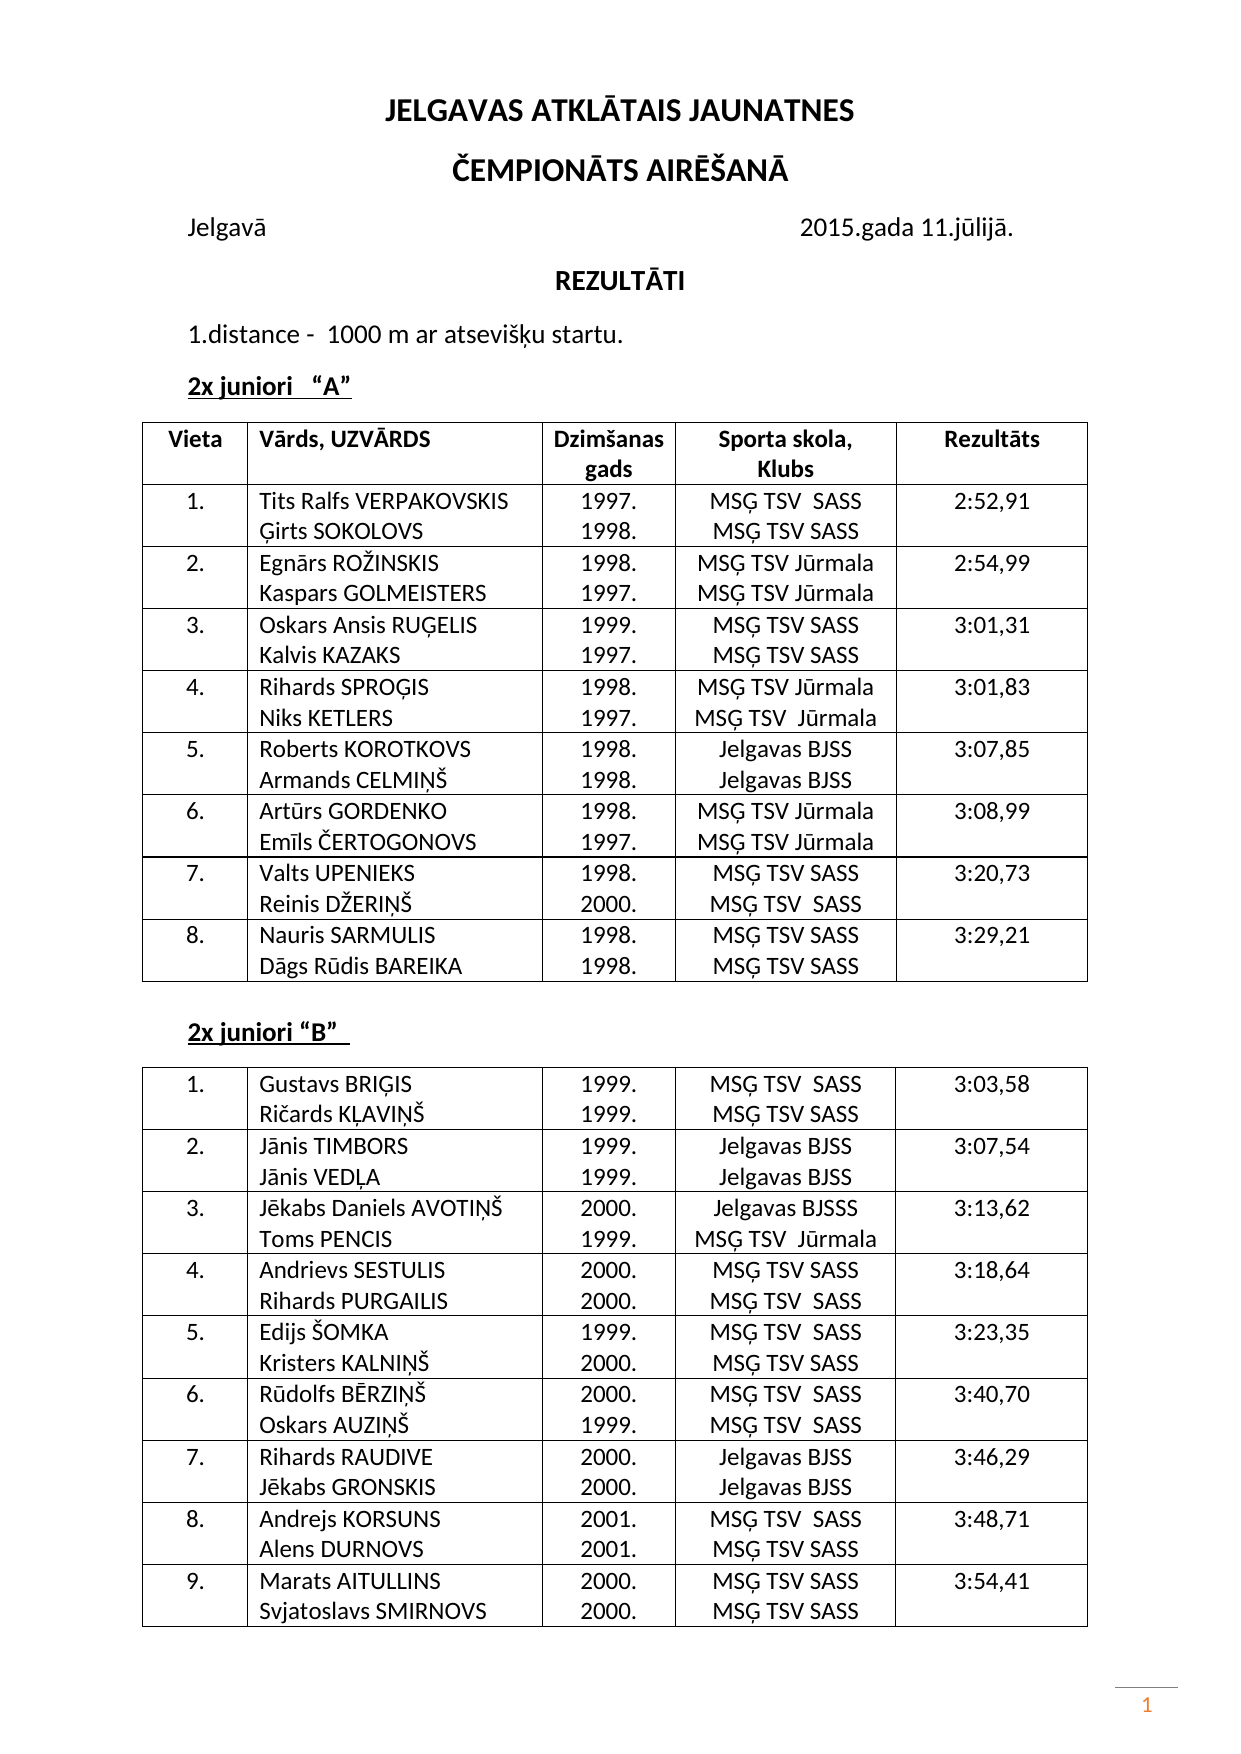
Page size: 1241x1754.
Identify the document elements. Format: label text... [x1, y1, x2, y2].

table_cell 5. [143, 1316, 247, 1377]
table_cell 1998. 1997. [543, 547, 675, 608]
table_cell Edijs ŠOMKA Kristers KALNIŅŠ [248, 1316, 542, 1377]
table_cell Roberts KOROTKOVS Armands CELMIŅŠ [248, 733, 542, 794]
table_cell Marats AITULLINS Svjatoslavs SMIRNOVS [248, 1565, 542, 1626]
table_cell MSĢ TSV SASS MSĢ TSV SASS [676, 1379, 895, 1439]
table_cell 2. [143, 1130, 247, 1191]
table_cell 3:07,54 [896, 1130, 1087, 1191]
text JELGAVAS ATKLĀTAIS JAUNATNES [187, 89, 1053, 129]
table_cell Jelgavas BJSS Jelgavas BJSS [676, 733, 896, 794]
table_cell 2001. 2001. [543, 1503, 675, 1564]
table_cell 2000. 2000. [543, 1565, 675, 1626]
table_header Rezultāts [897, 423, 1087, 484]
table_cell Oskars Ansis RUĢELIS Kalvis KAZAKS [248, 609, 542, 670]
table_cell Rūdolfs BĒRZIŅŠ Oskars AUZIŅŠ [248, 1379, 542, 1439]
table_cell 3:01,83 [897, 671, 1087, 732]
table_cell 1997. 1998. [543, 485, 675, 546]
table_cell 3:23,35 [896, 1316, 1087, 1377]
table_cell 3:01,31 [897, 609, 1087, 670]
table_cell MSĢ TSV SASS MSĢ TSV SASS [676, 1254, 895, 1315]
table_header 3:03,58 [896, 1068, 1087, 1129]
table_cell Andrejs KORSUNS Alens DURNOVS [248, 1503, 542, 1564]
table_header Dzimšanas gads [543, 423, 675, 484]
table_cell Valts UPENIEKS Reinis DŽERIŅŠ [248, 858, 542, 918]
table_cell 3. [143, 609, 247, 670]
table_cell 3:13,62 [896, 1192, 1087, 1253]
text 1.distance - 1000 m ar atsevišķu startu. [187, 317, 1053, 350]
table_header Vārds, UZVĀRDS [248, 423, 542, 484]
table_cell Egnārs ROŽINSKIS Kaspars GOLMEISTERS [248, 547, 542, 608]
table_cell MSĢ TSV SASS MSĢ TSV SASS [676, 858, 896, 918]
table_cell 3:08,99 [897, 795, 1087, 856]
table_cell 1999. 1999. [543, 1130, 675, 1191]
table_cell 7. [143, 858, 247, 918]
table_cell 2000. 2000. [543, 1441, 675, 1502]
table_cell Jelgavas BJSS Jelgavas BJSS [676, 1441, 895, 1502]
table_cell 5. [143, 733, 247, 794]
table_cell 1999. 2000. [543, 1316, 675, 1377]
table_cell MSĢ TSV Jūrmala MSĢ TSV Jūrmala [676, 795, 896, 856]
table_cell Nauris SARMULIS Dāgs Rūdis BAREIKA [248, 920, 542, 981]
table_cell 2:52,91 [897, 485, 1087, 546]
table_cell Tits Ralfs VERPAKOVSKIS Ģirts SOKOLOVS [248, 485, 542, 546]
table_cell MSĢ TSV Jūrmala MSĢ TSV Jūrmala [676, 671, 896, 732]
table_cell 2:54,99 [897, 547, 1087, 608]
table_header 1999. 1999. [543, 1068, 675, 1129]
table_cell 7. [143, 1441, 247, 1502]
table_cell Jānis TIMBORS Jānis VEDĻA [248, 1130, 542, 1191]
table_header 1. [143, 1068, 247, 1129]
table_cell 3:48,71 [896, 1503, 1087, 1564]
table_cell 6. [143, 1379, 247, 1439]
table_header Gustavs BRIĢIS Ričards KĻAVIŅŠ [248, 1068, 542, 1129]
table_cell 9. [143, 1565, 247, 1626]
table_cell 1998. 1998. [543, 920, 675, 981]
table_cell 3:54,41 [896, 1565, 1087, 1626]
table_cell 3:29,21 [897, 920, 1087, 981]
table_cell 1. [143, 485, 247, 546]
table_cell 3. [143, 1192, 247, 1253]
table_cell 3:20,73 [897, 858, 1087, 918]
table_cell Rihards RAUDIVE Jēkabs GRONSKIS [248, 1441, 542, 1502]
table_header Sporta skola, Klubs [676, 423, 896, 484]
table_cell MSĢ TSV SASS MSĢ TSV SASS [676, 609, 896, 670]
table_cell 1998. 1997. [543, 795, 675, 856]
table_cell MSĢ TSV SASS MSĢ TSV SASS [676, 485, 896, 546]
text Jelgavā 2015.gada 11.jūlijā. [187, 210, 1053, 243]
table_header Vieta [143, 423, 247, 484]
text 2x juniori “B” [187, 1015, 1053, 1048]
table_cell 3:18,64 [896, 1254, 1087, 1315]
table_cell MSĢ TSV SASS MSĢ TSV SASS [676, 1316, 895, 1377]
table_cell 4. [143, 1254, 247, 1315]
table_cell Andrievs SESTULIS Rihards PURGAILIS [248, 1254, 542, 1315]
table_cell 1998. 2000. [543, 858, 675, 918]
table_cell 2000. 1999. [543, 1192, 675, 1253]
table_cell Rihards SPROĢIS Niks KETLERS [248, 671, 542, 732]
table_cell MSĢ TSV SASS MSĢ TSV SASS [676, 1503, 895, 1564]
table_cell MSĢ TSV SASS MSĢ TSV SASS [676, 1565, 895, 1626]
table_cell Artūrs GORDENKO Emīls ČERTOGONOVS [248, 795, 542, 856]
table_cell 8. [143, 1503, 247, 1564]
table_cell 1998. 1998. [543, 733, 675, 794]
table_cell 2000. 2000. [543, 1254, 675, 1315]
table_cell 4. [143, 671, 247, 732]
table_cell MSĢ TSV Jūrmala MSĢ TSV Jūrmala [676, 547, 896, 608]
table_cell 3:40,70 [896, 1379, 1087, 1439]
table_cell 1998. 1997. [543, 671, 675, 732]
table_cell 2000. 1999. [543, 1379, 675, 1439]
text ČEMPIONĀTS AIRĒŠANĀ [187, 149, 1053, 190]
text 2x juniori “A” [187, 369, 1053, 403]
text REZULTĀTI [187, 262, 1053, 298]
table_cell 3:46,29 [896, 1441, 1087, 1502]
table_cell 2. [143, 547, 247, 608]
table_cell 3:07,85 [897, 733, 1087, 794]
table_cell Jelgavas BJSSS MSĢ TSV Jūrmala [676, 1192, 895, 1253]
table_cell Jelgavas BJSS Jelgavas BJSS [676, 1130, 895, 1191]
table_cell 8. [143, 920, 247, 981]
table_cell Jēkabs Daniels AVOTIŅŠ Toms PENCIS [248, 1192, 542, 1253]
table_header MSĢ TSV SASS MSĢ TSV SASS [676, 1068, 895, 1129]
table_cell 6. [143, 795, 247, 856]
table_cell 1999. 1997. [543, 609, 675, 670]
table_cell MSĢ TSV SASS MSĢ TSV SASS [676, 920, 896, 981]
